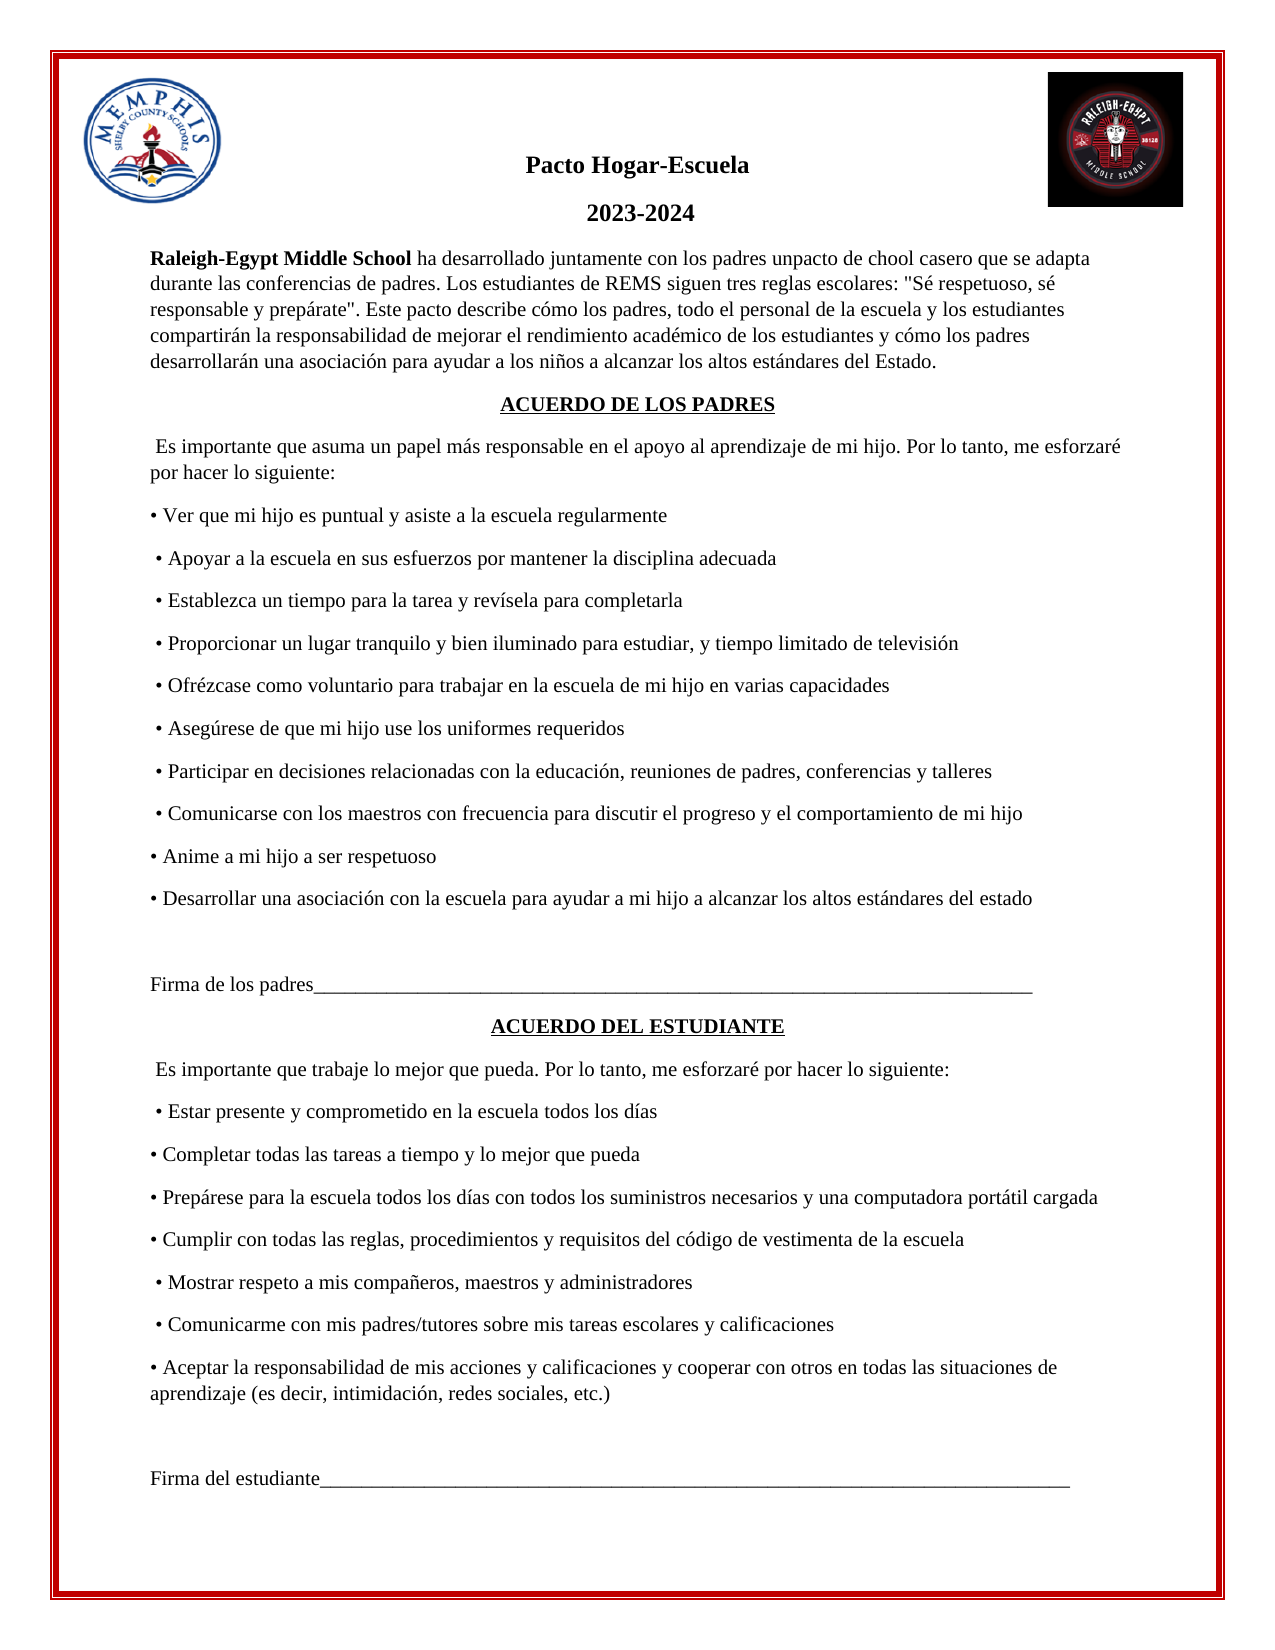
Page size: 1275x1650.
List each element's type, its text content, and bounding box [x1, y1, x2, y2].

text • Comunicarse con los maestros con frecuencia para discutir el progreso y el comportamiento de mi hijo [150, 801, 1125, 825]
text Raleigh-Egypt Middle School ha desarrollado juntamente con los padres unpacto de chool casero que se adapta durante las conferencias de padres. Los estudiantes de REMS siguen tres reglas escolares: "Sé respetuoso, sé responsable y prepárate". Este pacto describe cómo los padres, todo el personal de la escuela y los estudiantes compartirán la responsabilidad de mejorar el rendimiento académico de los estudiantes y cómo los padres desarrollarán una asociación para ayudar a los niños a alcanzar los altos estándares del Estado. [150, 245, 1125, 373]
picture [1047, 72, 1184, 207]
text • Mostrar respeto a mis compañeros, maestros y administradores [150, 1270, 1125, 1294]
text Firma de los padres_____________________________________________________________________ [150, 972, 1125, 996]
text • Estar presente y comprometido en la escuela todos los días [150, 1099, 1125, 1123]
text Es importante que trabaje lo mejor que pueda. Por lo tanto, me esforzaré por hacer lo siguiente: [150, 1057, 1125, 1081]
text Pacto Hogar-Escuela [223, 150, 1047, 179]
text • Completar todas las tareas a tiempo y lo mejor que pueda [150, 1142, 1125, 1166]
text • Aceptar la responsabilidad de mis acciones y calificaciones y cooperar con otros en todas las situaciones de aprendizaje (es decir, intimidación, redes sociales, etc.) [150, 1355, 1125, 1405]
text • Desarrollar una asociación con la escuela para ayudar a mi hijo a alcanzar los altos estándares del estado [150, 886, 1125, 910]
text Firma del estudiante________________________________________________________________________ [150, 1466, 1125, 1490]
text • Ver que mi hijo es puntual y asiste a la escuela regularmente [150, 503, 1125, 527]
text • Comunicarme con mis padres/tutores sobre mis tareas escolares y calificaciones [150, 1312, 1125, 1336]
text • Participar en decisiones relacionadas con la educación, reuniones de padres, conferencias y talleres [150, 758, 1125, 783]
text • Asegúrese de que mi hijo use los uniformes requeridos [150, 716, 1125, 740]
text Es importante que asuma un papel más responsable en el apoyo al aprendizaje de mi hijo. Por lo tanto, me esforzaré por hacer lo siguiente: [150, 434, 1125, 484]
text ACUERDO DEL ESTUDIANTE [150, 1014, 1125, 1038]
text • Ofrézcase como voluntario para trabajar en la escuela de mi hijo en varias capacidades [150, 673, 1125, 697]
text • Cumplir con todas las reglas, procedimientos y requisitos del código de vestimenta de la escuela [150, 1227, 1125, 1251]
text • Anime a mi hijo a ser respetuoso [150, 844, 1125, 868]
text • Prepárese para la escuela todos los días con todos los suministros necesarios y una computadora portátil cargada [150, 1184, 1125, 1209]
picture [81, 76, 223, 205]
text ACUERDO DE LOS PADRES [150, 392, 1125, 416]
text • Establezca un tiempo para la tarea y revísela para completarla [150, 588, 1125, 612]
text 2023-2024 [150, 198, 1125, 226]
text • Apoyar a la escuela en sus esfuerzos por mantener la disciplina adecuada [150, 546, 1125, 569]
text • Proporcionar un lugar tranquilo y bien iluminado para estudiar, y tiempo limitado de televisión [150, 631, 1125, 655]
